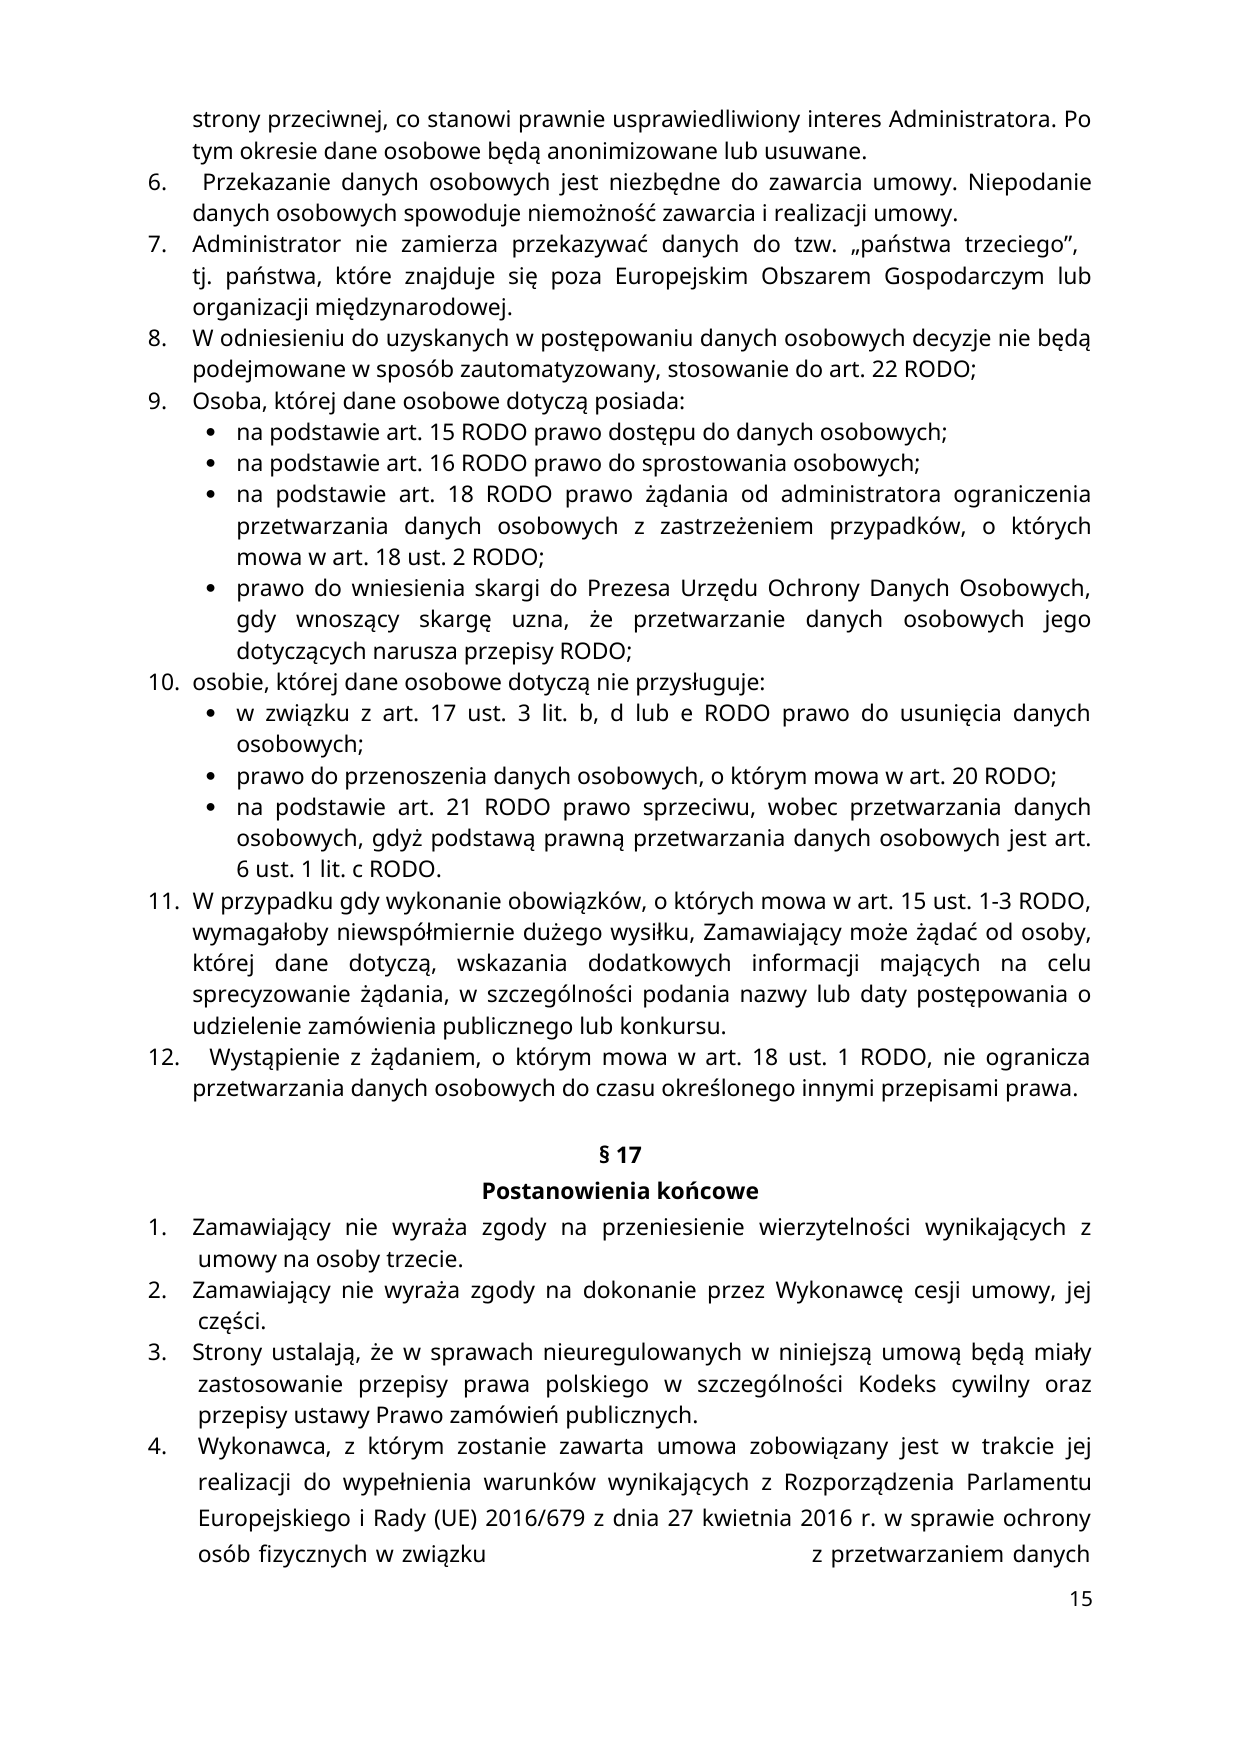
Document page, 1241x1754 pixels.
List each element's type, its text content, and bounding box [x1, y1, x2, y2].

list prawo do przenoszenia danych osobowych, o którym mowa w art. 20 RODO; [207, 760, 1093, 791]
list na podstawie art. 21 RODO prawo sprzeciwu, wobec przetwarzania danych osobowych, gdyż podstawą prawną przetwarzania danych osobowych jest art. 6 ust. 1 lit. c RODO. [207, 791, 1093, 885]
text 12. Wystąpienie z żądaniem, o którym mowa w art. 18 ust. 1 RODO, nie ogranicza przetwarzania danych osobowych do czasu określonego innymi przepisami prawa. [148, 1041, 1093, 1103]
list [148, 1430, 1093, 1569]
list Zamawiający nie wyraża zgody na przeniesienie wierzytelności wynikających z umowy na osoby trzecie. [148, 1211, 1093, 1274]
text Postanowienia końcowe [148, 1175, 1093, 1207]
list Osoba, której dane osobowe dotyczą posiada: [148, 385, 1093, 416]
list osobie, której dane osobowe dotyczą nie przysługuje: [148, 666, 1093, 697]
list na podstawie art. 16 RODO prawo do sprostowania osobowych; [207, 447, 1093, 478]
list W odniesieniu do uzyskanych w postępowaniu danych osobowych decyzje nie będą podejmowane w sposób zautomatyzowany, stosowanie do art. 22 RODO; [148, 322, 1093, 385]
list na podstawie art. 15 RODO prawo dostępu do danych osobowych; [207, 416, 1093, 447]
list Strony ustalają, że w sprawach nieuregulowanych w niniejszą umową będą miały zastosowanie przepisy prawa polskiego w szczególności Kodeks cywilny oraz przepisy ustawy Prawo zamówień publicznych. [148, 1336, 1093, 1430]
list prawo do wniesienia skargi do Prezesa Urzędu Ochrony Danych Osobowych, gdy wnoszący skargę uzna, że przetwarzanie danych osobowych jego dotyczących narusza przepisy RODO; [207, 572, 1093, 666]
list Przekazanie danych osobowych jest niezbędne do zawarcia umowy. Niepodanie danych osobowych spowoduje niemożność zawarcia i realizacji umowy. [148, 166, 1093, 228]
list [148, 103, 1093, 166]
list Zamawiający nie wyraża zgody na dokonanie przez Wykonawcę cesji umowy, jej części. [148, 1274, 1093, 1336]
list na podstawie art. 18 RODO prawo żądania od administratora ograniczenia przetwarzania danych osobowych z zastrzeżeniem przypadków, o których mowa w art. 18 ust. 2 RODO; [207, 478, 1093, 572]
text § 17 [148, 1139, 1093, 1171]
list Administrator nie zamierza przekazywać danych do tzw. „państwa trzeciego”, tj. państwa, które znajduje się poza Europejskim Obszarem Gospodarczym lub organizacji międzynarodowej. [148, 228, 1093, 322]
list w związku z art. 17 ust. 3 lit. b, d lub e RODO prawo do usunięcia danych osobowych; [207, 697, 1093, 760]
text 11. W przypadku gdy wykonanie obowiązków, o których mowa w art. 15 ust. 1-3 RODO, wymagałoby niewspółmiernie dużego wysiłku, Zamawiający może żądać od osoby, której dane dotyczą, wskazania dodatkowych informacji mających na celu sprecyzowanie żądania, w szczególności podania nazwy lub daty postępowania o udzielenie zamówienia publicznego lub konkursu. [148, 885, 1093, 1041]
